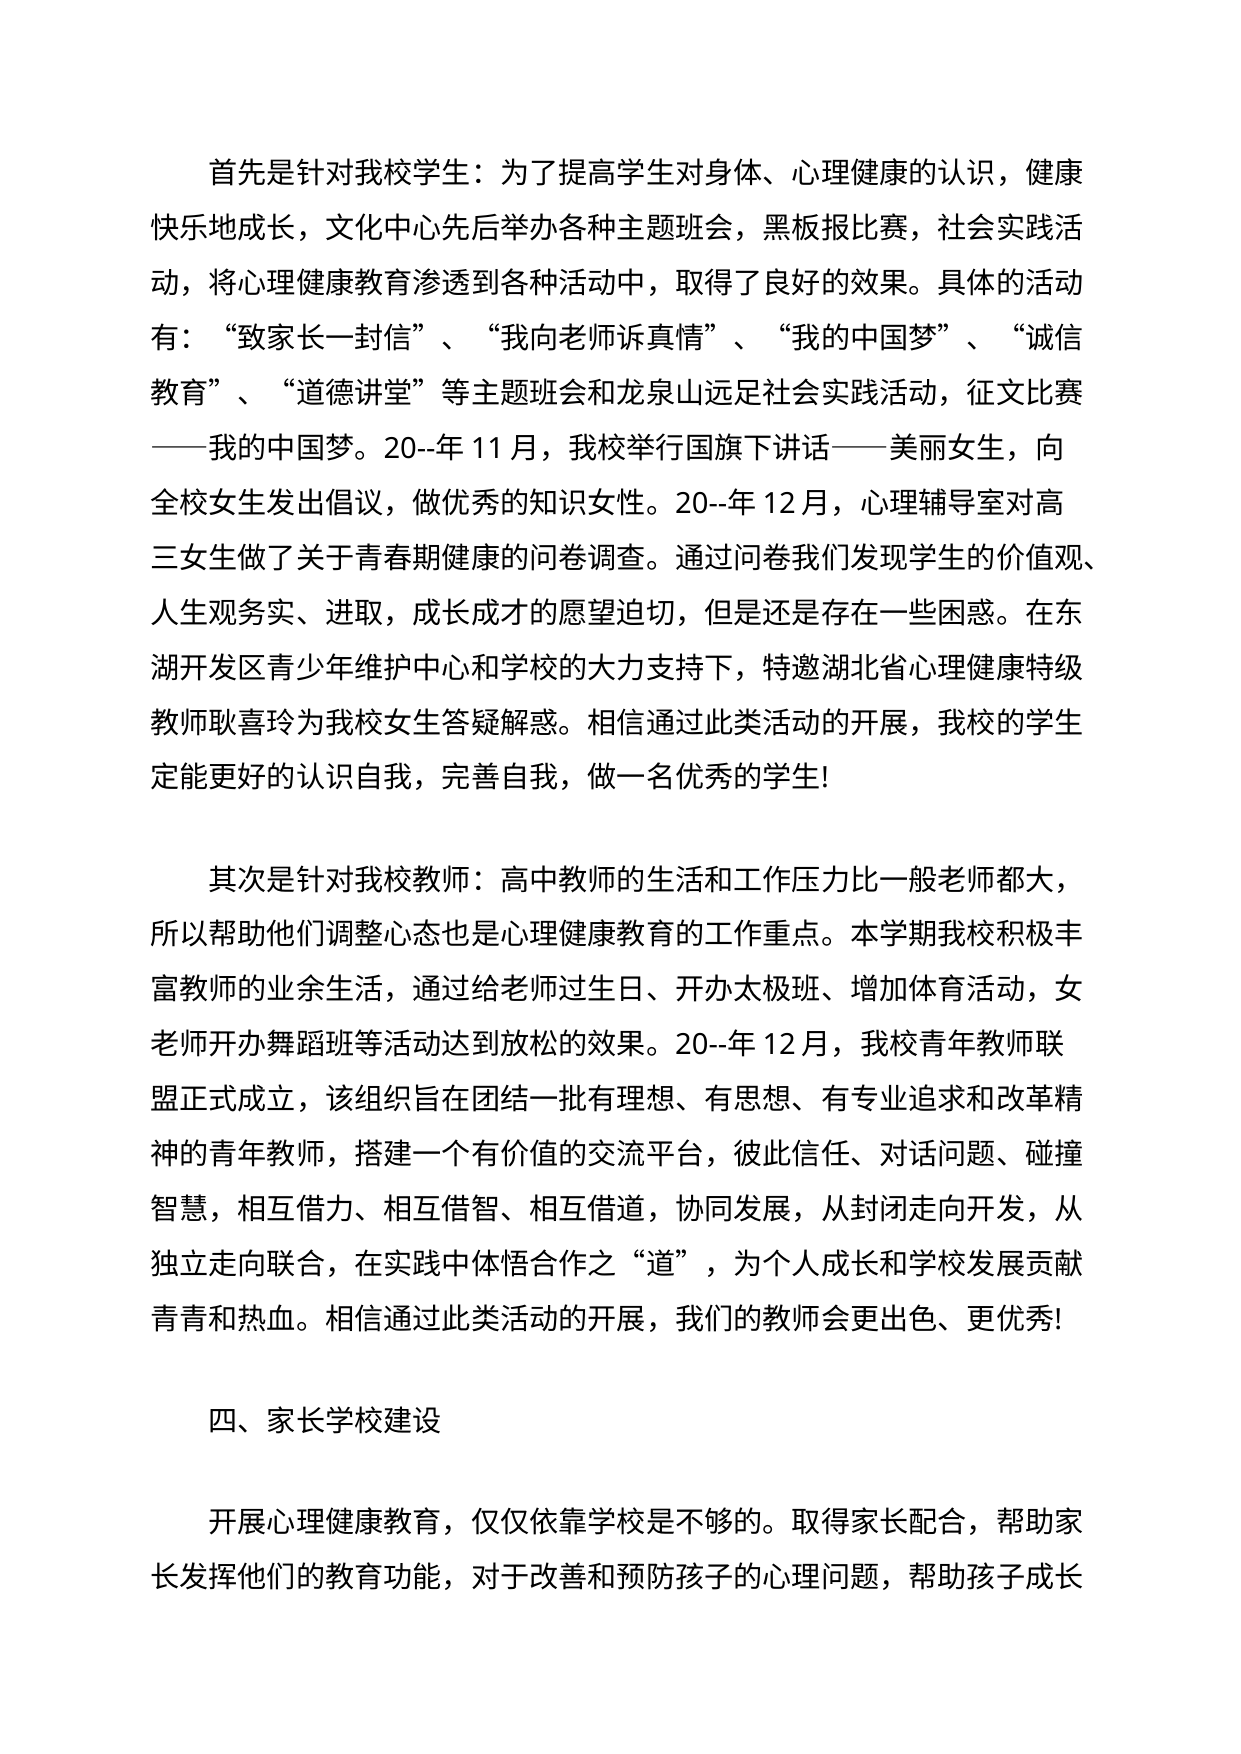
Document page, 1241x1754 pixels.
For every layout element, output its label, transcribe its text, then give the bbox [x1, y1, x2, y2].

text 其次是针对我校教师：高中教师的生活和工作压力比一般老师都大，所以帮助他们调整心态也是心理健康教育的工作重点。本学期我校积极丰富教师的业余生活，通过给老师过生日、开办太极班、增加体育活动，女老师开办舞蹈班等活动达到放松的效果。20--年12月，我校青年教师联盟正式成立，该组织旨在团结一批有理想、有思想、有专业追求和改革精神的青年教师，搭建一个有价值的交流平台，彼此信任、对话问题、碰撞智慧，相互借力、相互借智、相互借道，协同发展，从封闭走向开发，从独立走向联合，在实践中体悟合作之“道”，为个人成长和学校发展贡献青青和热血。相信通过此类活动的开展，我们的教师会更出色、更优秀! [150, 856, 1090, 1338]
text 首先是针对我校学生：为了提高学生对身体、心理健康的认识，健康快乐地成长，文化中心先后举办各种主题班会，黑板报比赛，社会实践活动，将心理健康教育渗透到各种活动中，取得了良好的效果。具体的活动有：“致家长一封信”、“我向老师诉真情”、“我的中国梦”、“诚信教育”、“道德讲堂”等主题班会和龙泉山远足社会实践活动，征文比赛——我的中国梦。20--年11月，我校举行国旗下讲话——美丽女生，向全校女生发出倡议，做优秀的知识女性。20--年12月，心理辅导室对高三女生做了关于青春期健康的问卷调查。通过问卷我们发现学生的价值观、人生观务实、进取，成长成才的愿望迫切，但是还是存在一些困惑。在东湖开发区青少年维护中心和学校的大力支持下，特邀湖北省心理健康特级教师耿喜玲为我校女生答疑解惑。相信通过此类活动的开展，我校的学生定能更好的认识自我，完善自我，做一名优秀的学生! [150, 150, 1090, 796]
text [150, 1499, 1090, 1596]
text 四、家长学校建设 [150, 1397, 1090, 1439]
